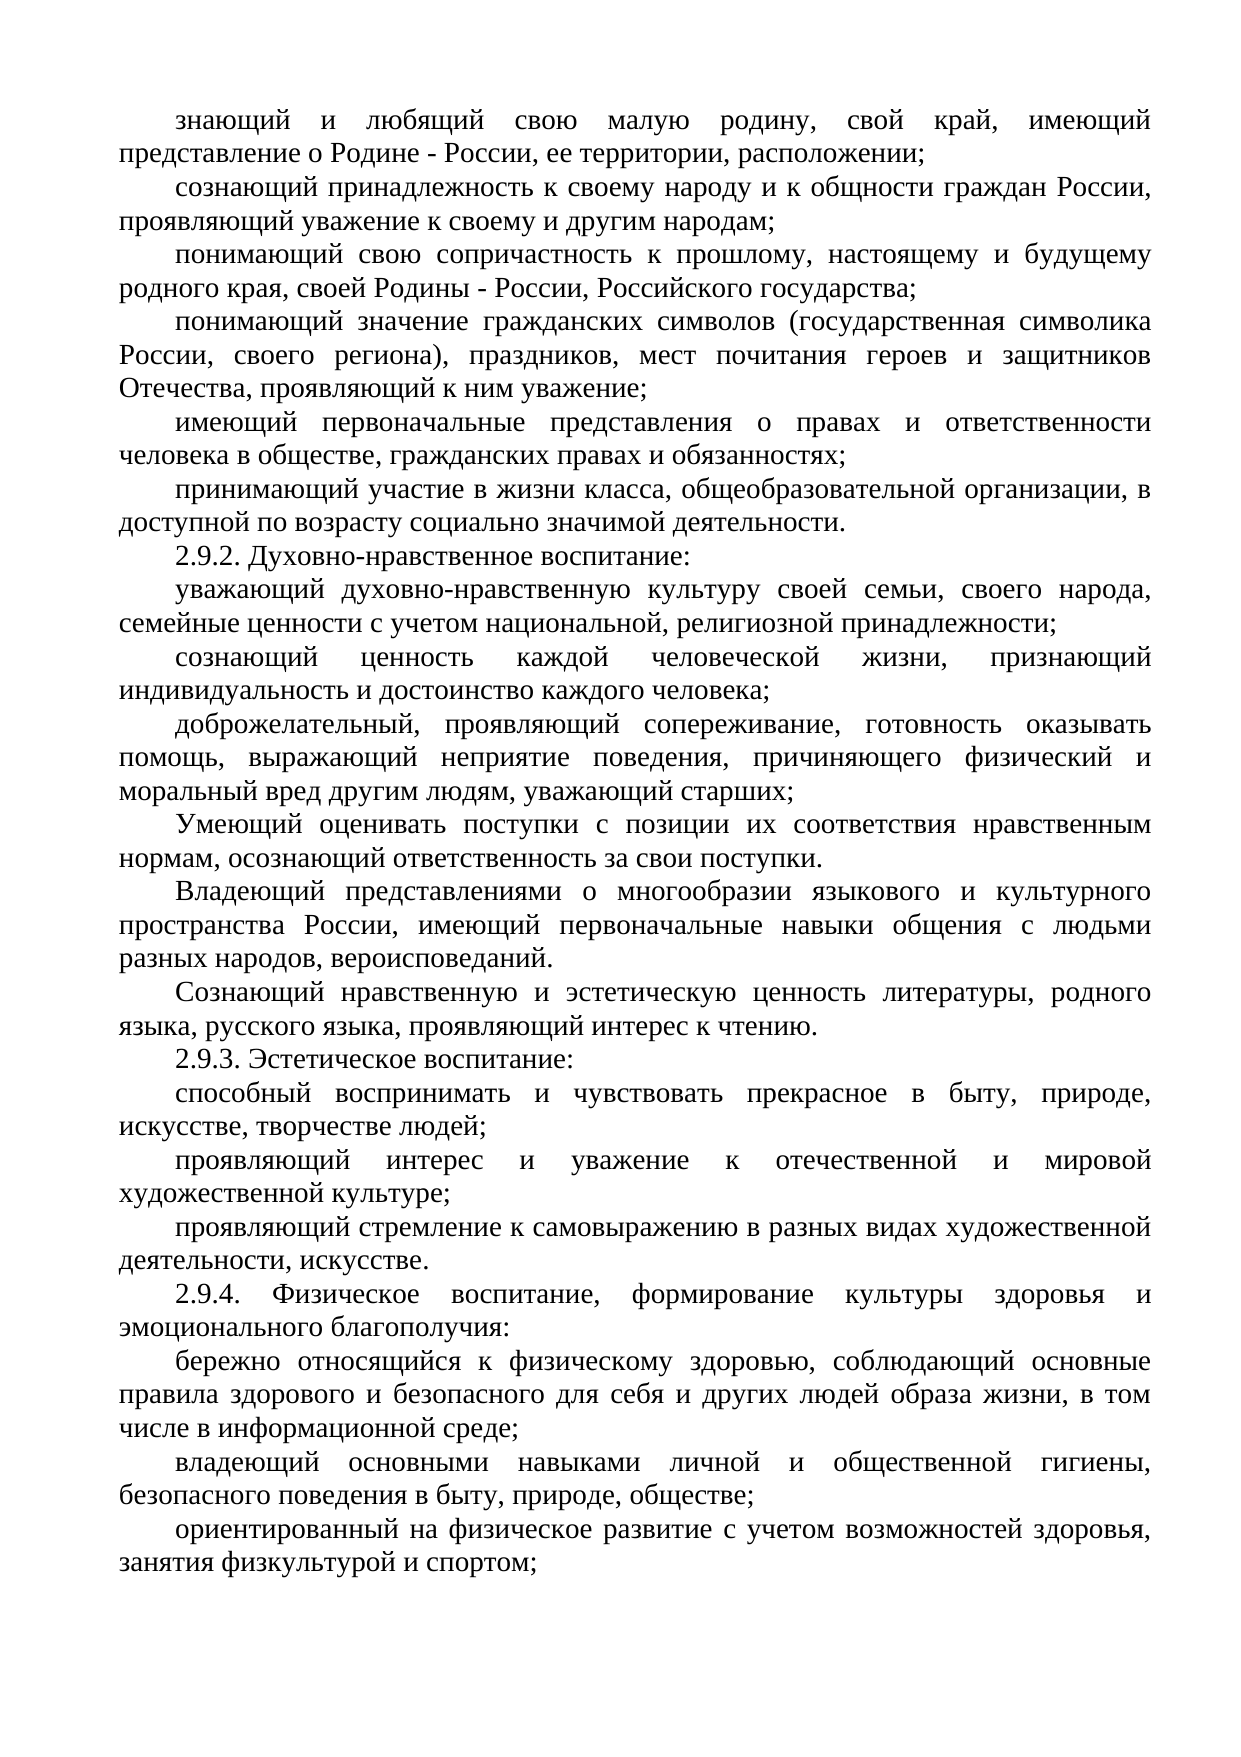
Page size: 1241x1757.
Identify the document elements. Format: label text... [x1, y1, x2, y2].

text уважающий духовно-нравственную культуру своей семьи, своего народа, семейные ценности с учетом национальной, религиозной принадлежности; [119, 572, 1152, 639]
text знающий и любящий свою малую родину, свой край, имеющий представление о Родине - России, ее территории, расположении; [119, 102, 1152, 169]
text способный воспринимать и чувствовать прекрасное в быту, природе, искусстве, творчестве людей; [119, 1075, 1152, 1142]
text сознающий принадлежность к своему народу и к общности граждан России, проявляющий уважение к своему и другим народам; [119, 169, 1152, 236]
text Владеющий представлениями о многообразии языкового и культурного пространства России, имеющий первоначальные навыки общения с людьми разных народов, вероисповеданий. [119, 873, 1152, 974]
text имеющий первоначальные представления о правах и ответственности человека в обществе, гражданских правах и обязанностях; [119, 404, 1152, 471]
text 2.9.4. Физическое воспитание, формирование культуры здоровья и эмоционального благополучия: [119, 1276, 1152, 1343]
text проявляющий стремление к самовыражению в разных видах художественной деятельности, искусстве. [119, 1209, 1152, 1276]
text ориентированный на физическое развитие с учетом возможностей здоровья, занятия физкультурой и спортом; [119, 1511, 1152, 1578]
text 2.9.3. Эстетическое воспитание: [119, 1041, 1152, 1075]
text бережно относящийся к физическому здоровью, соблюдающий основные правила здорового и безопасного для себя и других людей образа жизни, в том числе в информационной среде; [119, 1343, 1152, 1444]
text доброжелательный, проявляющий сопереживание, готовность оказывать помощь, выражающий неприятие поведения, причиняющего физический и моральный вред другим людям, уважающий старших; [119, 706, 1152, 806]
text Сознающий нравственную и эстетическую ценность литературы, родного языка, русского языка, проявляющий интерес к чтению. [119, 974, 1152, 1041]
text проявляющий интерес и уважение к отечественной и мировой художественной культуре; [119, 1142, 1152, 1209]
text понимающий свою сопричастность к прошлому, настоящему и будущему родного края, своей Родины - России, Российского государства; [119, 236, 1152, 303]
text Умеющий оценивать поступки с позиции их соответствия нравственным нормам, осознающий ответственность за свои поступки. [119, 806, 1152, 873]
text понимающий значение гражданских символов (государственная символика России, своего региона), праздников, мест почитания героев и защитников Отечества, проявляющий к ним уважение; [119, 303, 1152, 404]
text 2.9.2. Духовно-нравственное воспитание: [119, 538, 1152, 572]
text сознающий ценность каждой человеческой жизни, признающий индивидуальность и достоинство каждого человека; [119, 639, 1152, 706]
text принимающий участие в жизни класса, общеобразовательной организации, в доступной по возрасту социально значимой деятельности. [119, 471, 1152, 538]
text владеющий основными навыками личной и общественной гигиены, безопасного поведения в быту, природе, обществе; [119, 1444, 1152, 1511]
